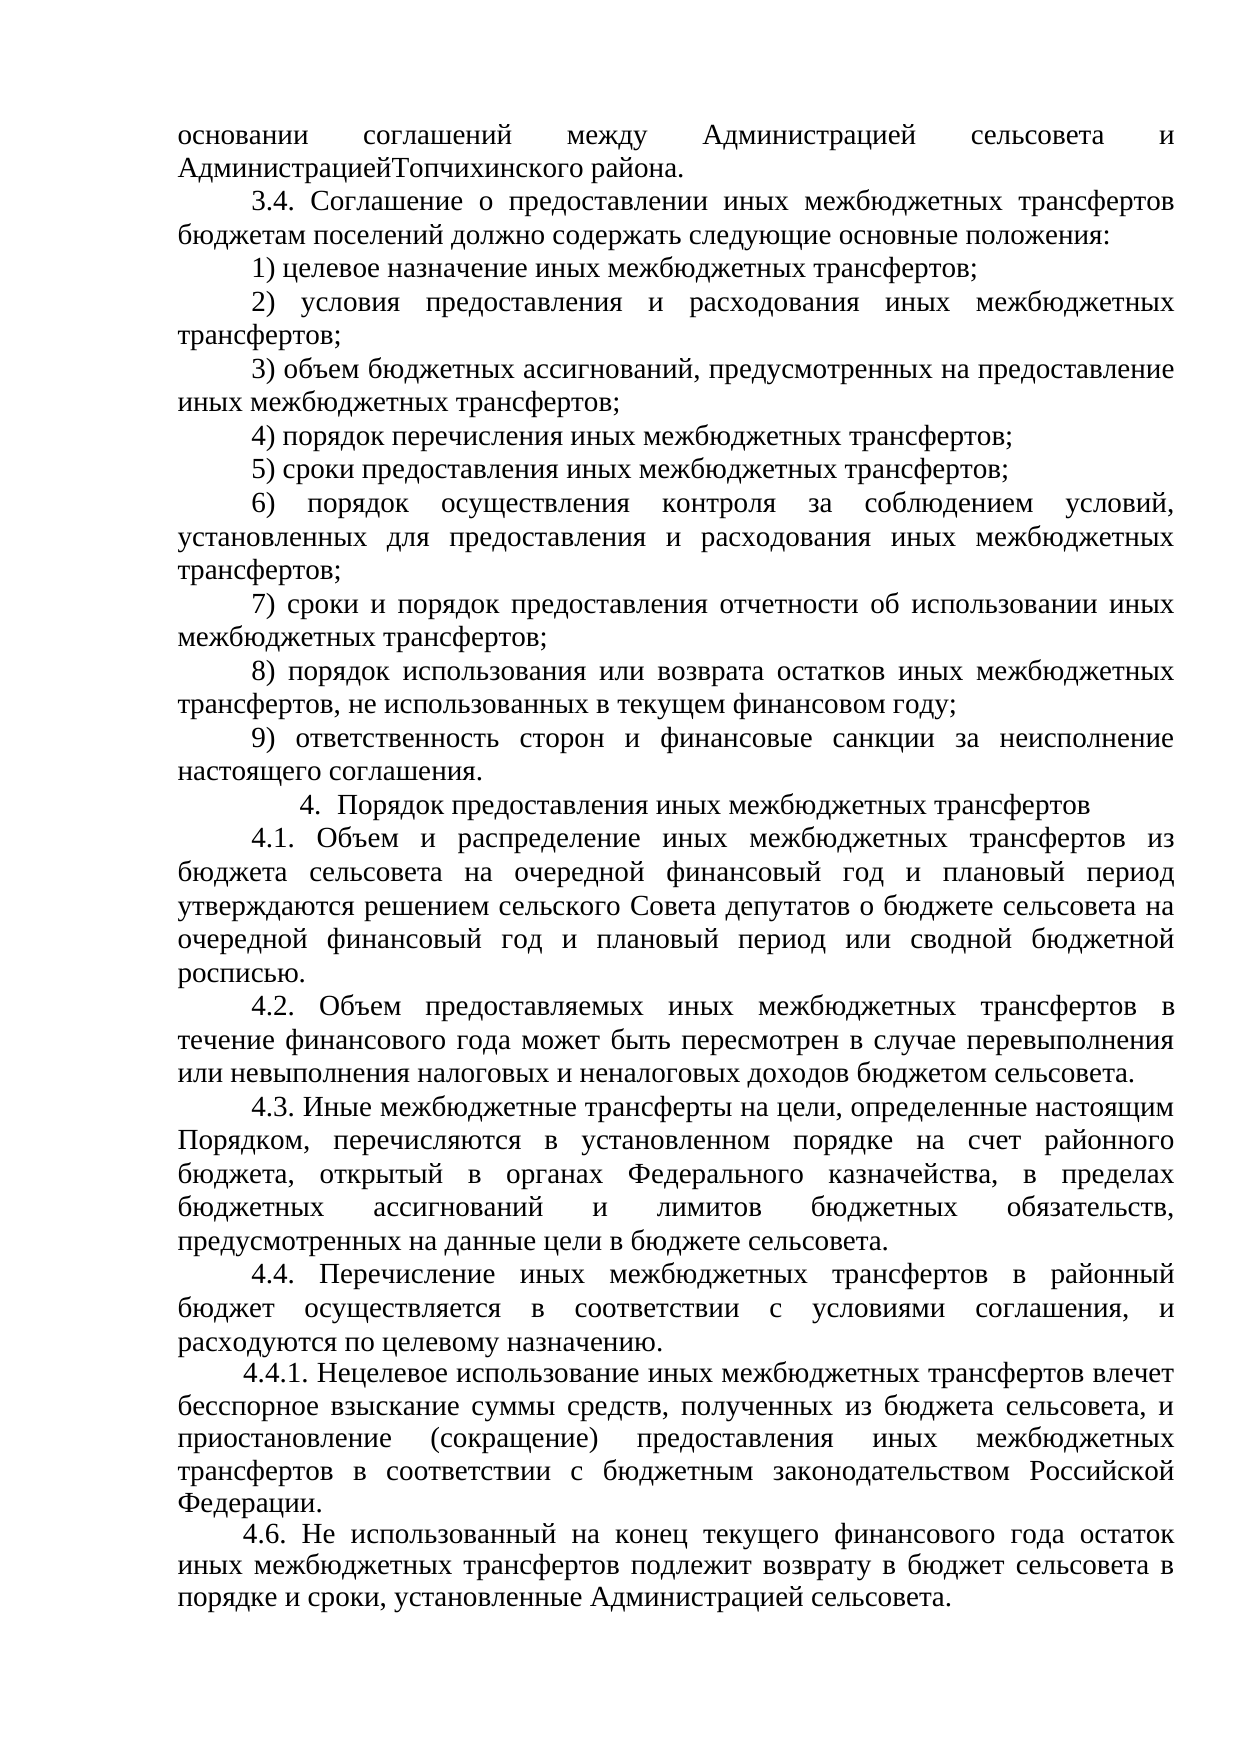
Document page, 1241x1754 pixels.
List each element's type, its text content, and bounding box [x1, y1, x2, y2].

text 7) сроки и порядок предоставления отчетности об использовании иных межбюджетных трансфертов; [177, 586, 1175, 653]
text 1) целевое назначение иных межбюджетных трансфертов; [177, 250, 1175, 284]
text 8) порядок использования или возврата остатков иных межбюджетных трансфертов, не использованных в текущем финансовом году; [177, 653, 1175, 720]
text 4.4.1. Нецелевое использование иных межбюджетных трансфертов влечет бесспорное взыскание суммы средств, полученных из бюджета сельсовета, и приостановление (сокращение) предоставления иных межбюджетных трансфертов в соответствии с бюджетным законодательством Российской Федерации. [177, 1357, 1175, 1518]
text 4.2. Объем предоставляемых иных межбюджетных трансфертов в течение финансового года может быть пересмотрен в случае перевыполнения или невыполнения налоговых и неналоговых доходов бюджетом сельсовета. [177, 988, 1175, 1089]
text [177, 118, 1175, 183]
text 6) порядок осуществления контроля за соблюдением условий, установленных для предоставления и расходования иных межбюджетных трансфертов; [177, 485, 1175, 586]
list Порядок предоставления иных межбюджетных трансфертов [215, 787, 1175, 821]
text 5) сроки предоставления иных межбюджетных трансфертов; [177, 452, 1175, 485]
text 4.1. Объем и распределение иных межбюджетных трансфертов из бюджета сельсовета на очередной финансовый год и плановый период утверждаются решением сельского Совета депутатов о бюджете сельсовета на очередной финансовый год и плановый период или сводной бюджетной росписью. [177, 821, 1175, 988]
text 9) ответственность сторон и финансовые санкции за неисполнение настоящего соглашения. [177, 720, 1175, 787]
text 3.4. Соглашение о предоставлении иных межбюджетных трансфертов бюджетам поселений должно содержать следующие основные положения: [177, 183, 1175, 250]
text 4.4. Перечисление иных межбюджетных трансфертов в районный бюджет осуществляется в соответствии с условиями соглашения, и расходуются по целевому назначению. [177, 1257, 1175, 1357]
text 2) условия предоставления и расходования иных межбюджетных трансфертов; [177, 284, 1175, 351]
text 4.6. Не использованный на конец текущего финансового года остаток иных межбюджетных трансфертов подлежит возврату в бюджет сельсовета в порядке и сроки, установленные Администрацией сельсовета. [177, 1518, 1175, 1612]
text 4.3. Иные межбюджетные трансферты на цели, определенные настоящим Порядком, перечисляются в установленном порядке на счет районного бюджета, открытый в органах Федерального казначейства, в пределах бюджетных ассигнований и лимитов бюджетных обязательств, предусмотренных на данные цели в бюджете сельсовета. [177, 1089, 1175, 1257]
text 4) порядок перечисления иных межбюджетных трансфертов; [177, 418, 1175, 452]
text 3) объем бюджетных ассигнований, предусмотренных на предоставление иных межбюджетных трансфертов; [177, 351, 1175, 418]
